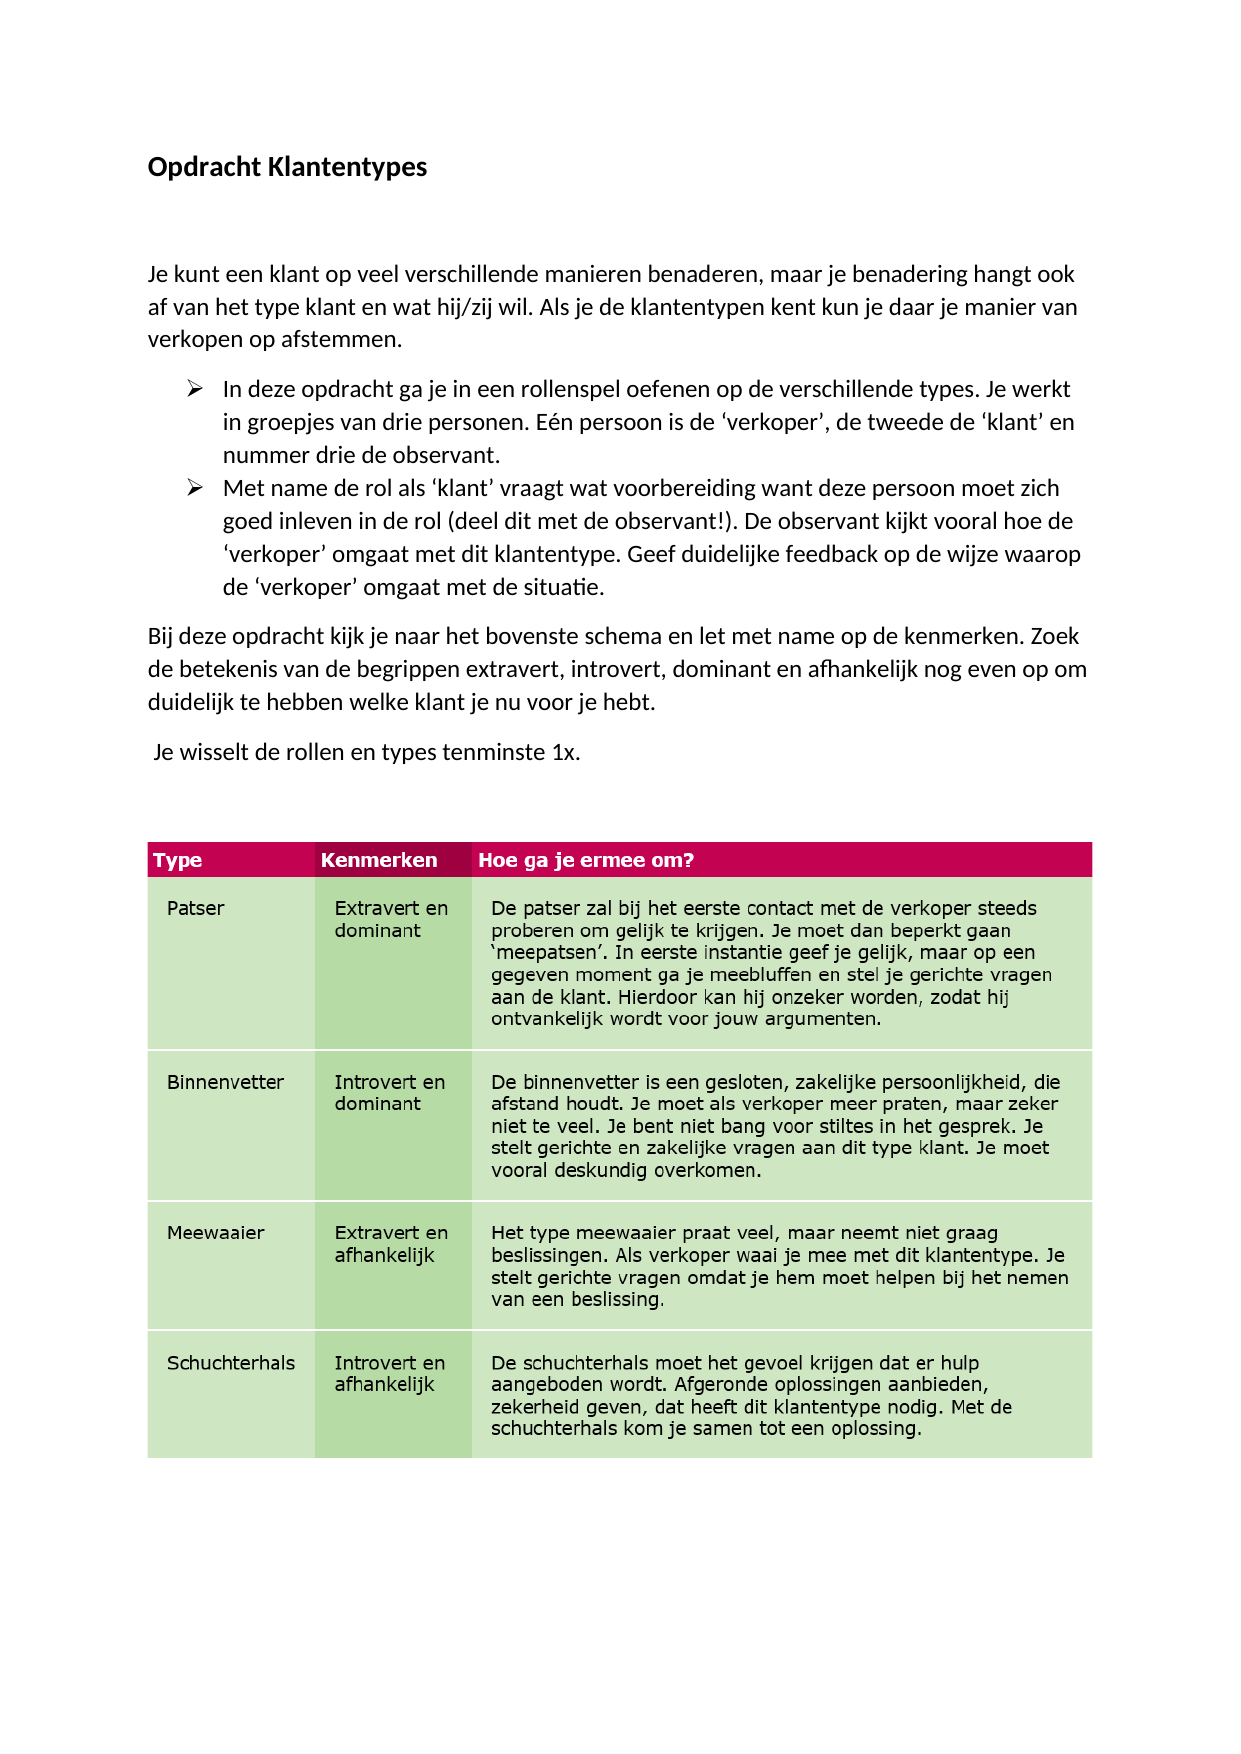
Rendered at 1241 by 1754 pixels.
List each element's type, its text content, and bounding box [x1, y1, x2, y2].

text Je kunt een klant op veel verschillende manieren benaderen, maar je benadering hangt ook af van het type klant en wat hij/zij wil. Als je de klantentypen kent kun je daar je manier van verkopen op afstemmen. [148, 258, 1093, 354]
text Je wisselt de rollen en types tenminste 1x. [148, 736, 1093, 766]
text Opdracht Klantentypes [148, 148, 1093, 183]
text Bij deze opdracht kijk je naar het bovenste schema en let met name op de kenmerken. Zoek de betekenis van de begrippen extravert, introvert, dominant en afhankelijk nog even op om duidelijk te hebben welke klant je nu voor je hebt. [148, 620, 1093, 717]
list In deze opdracht ga je in een rollenspel oefenen op de verschillende types. Je werkt in groepjes van drie personen. Eén persoon is de ‘verkoper’, de tweede de ‘klant’ en nummer drie de observant. [185, 373, 1093, 469]
list Met name de rol als ‘klant’ vraagt wat voorbereiding want deze persoon moet zich goed inleven in de rol (deel dit met de observant!). De observant kijkt vooral hoe de ‘verkoper’ omgaat met dit klantentype. Geef duidelijke feedback op de wijze waarop de ‘verkoper’ omgaat met de situatie. [185, 472, 1093, 601]
